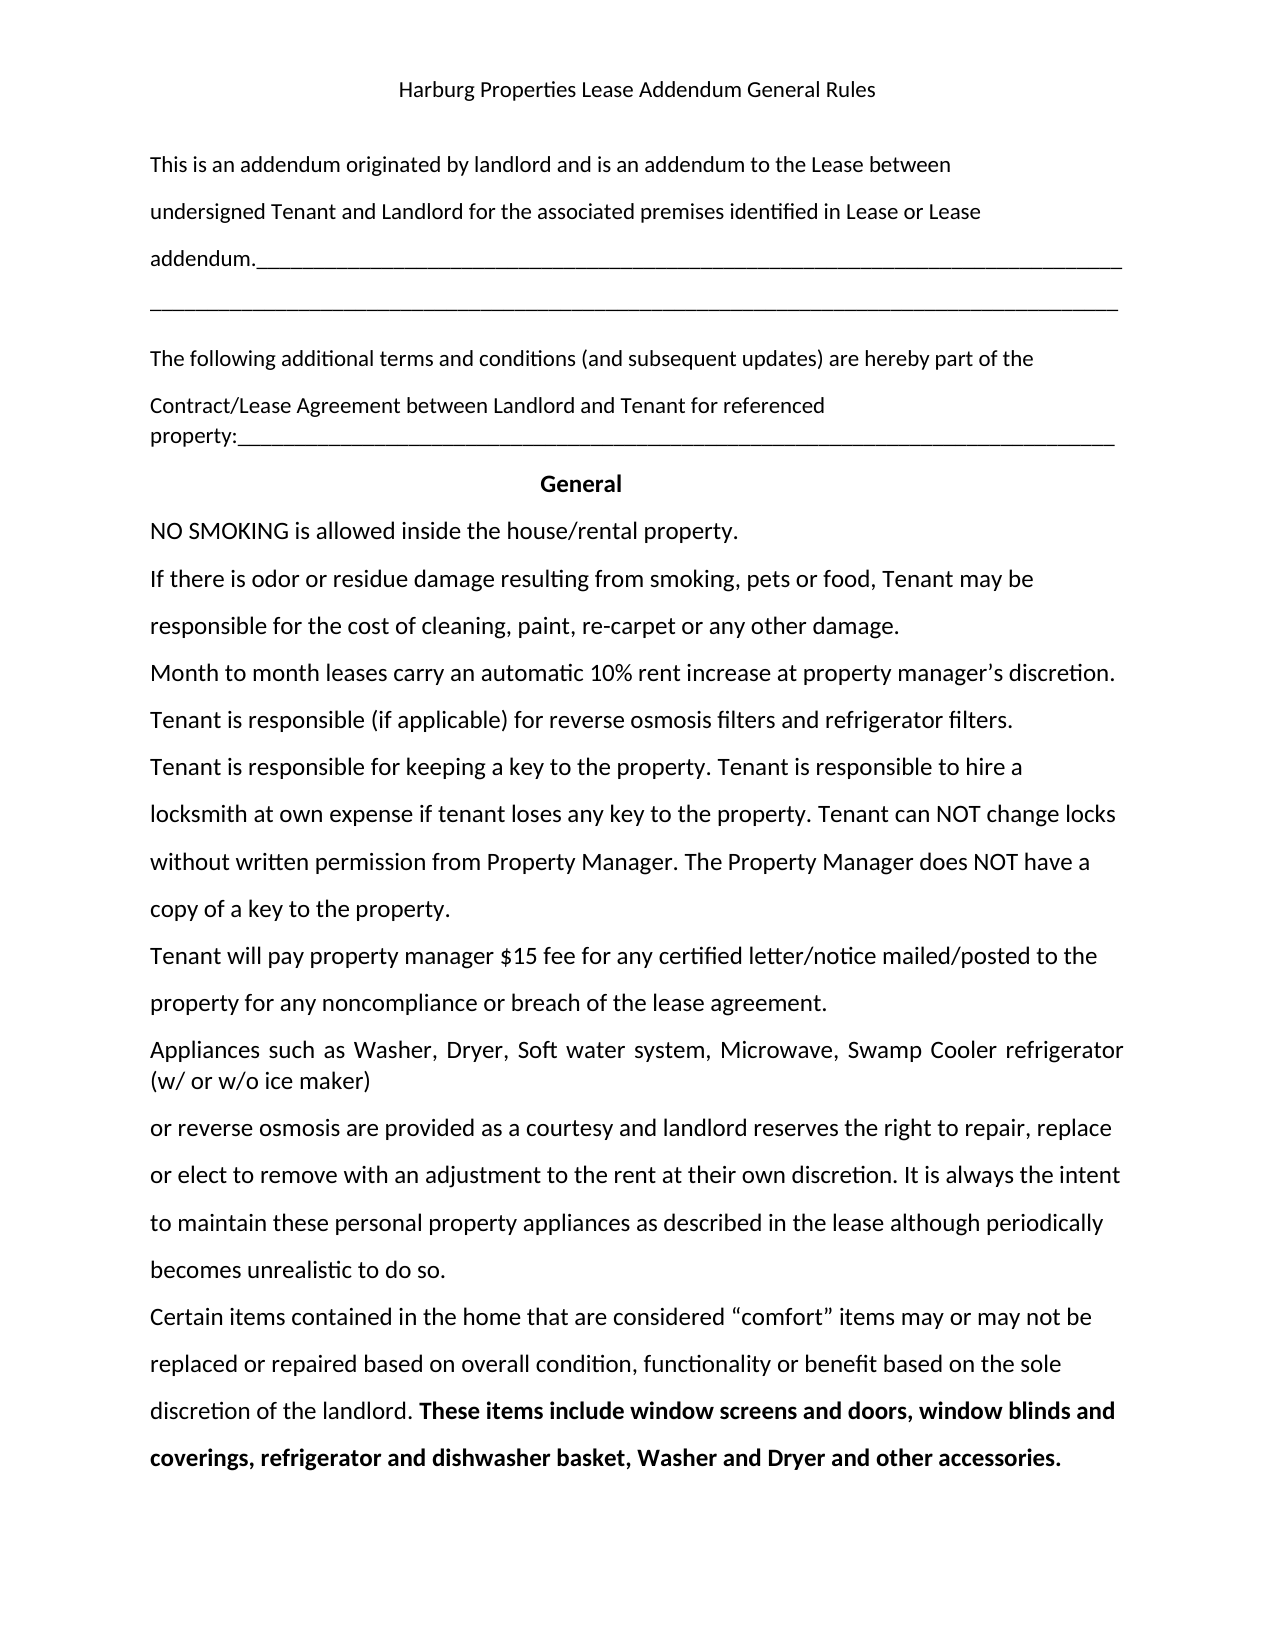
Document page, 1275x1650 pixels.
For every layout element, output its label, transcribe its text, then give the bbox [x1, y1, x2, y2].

text coverings, refrigerator and dishwasher basket, Washer and Dryer and other accessories. [150, 1443, 1125, 1473]
text Contract/Lease Agreement between Landlord and Tenant for referenced property:_____________________________________________________________________________ [150, 391, 1125, 449]
text Certain items contained in the home that are considered “comfort” items may or may not be [150, 1301, 1125, 1332]
text or elect to remove with an adjustment to the rent at their own discretion. It is always the intent [150, 1159, 1125, 1190]
text replaced or repaired based on overall condition, functionality or benefit based on the sole [150, 1348, 1125, 1379]
text locksmith at own expense if tenant loses any key to the property. Tenant can NOT change locks [150, 799, 1125, 829]
text General [150, 468, 1125, 499]
text without written permission from Property Manager. The Property Manager does NOT have a [150, 846, 1125, 876]
text NO SMOKING is allowed inside the house/rental property. [150, 516, 1125, 546]
text discretion of the landlord. These items include window screens and doors, window blinds and [150, 1395, 1125, 1426]
text Tenant is responsible (if applicable) for reverse osmosis filters and refrigerator filters. [150, 704, 1125, 735]
text Tenant will pay property manager $15 fee for any certified letter/notice mailed/posted to the [150, 940, 1125, 971]
text If there is odor or residue damage resulting from smoking, pets or food, Tenant may be [150, 563, 1125, 593]
text undersigned Tenant and Landlord for the associated premises identified in Lease or Lease [150, 197, 1125, 225]
text copy of a key to the property. [150, 893, 1125, 923]
text to maintain these personal property appliances as described in the lease although periodically [150, 1207, 1125, 1237]
text responsible for the cost of cleaning, paint, re-carpet or any other damage. [150, 610, 1125, 640]
text Appliances such as Washer, Dryer, Soft water system, Microwave, Swamp Cooler refrigerator (w/ or w/o ice maker) [150, 1034, 1125, 1096]
text The following additional terms and conditions (and subsequent updates) are hereby part of the [150, 344, 1125, 372]
text addendum._________________________________________________________________________________________________________________________________________________________________ [150, 244, 1125, 314]
text Month to month leases carry an automatic 10% rent increase at property manager’s discretion. [150, 657, 1125, 688]
text property for any noncompliance or breach of the lease agreement. [150, 987, 1125, 1018]
text becomes unrealistic to do so. [150, 1254, 1125, 1284]
text or reverse osmosis are provided as a courtesy and landlord reserves the right to repair, replace [150, 1112, 1125, 1143]
text This is an addendum originated by landlord and is an addendum to the Lease between [150, 150, 1125, 178]
text Tenant is responsible for keeping a key to the property. Tenant is responsible to hire a [150, 751, 1125, 782]
